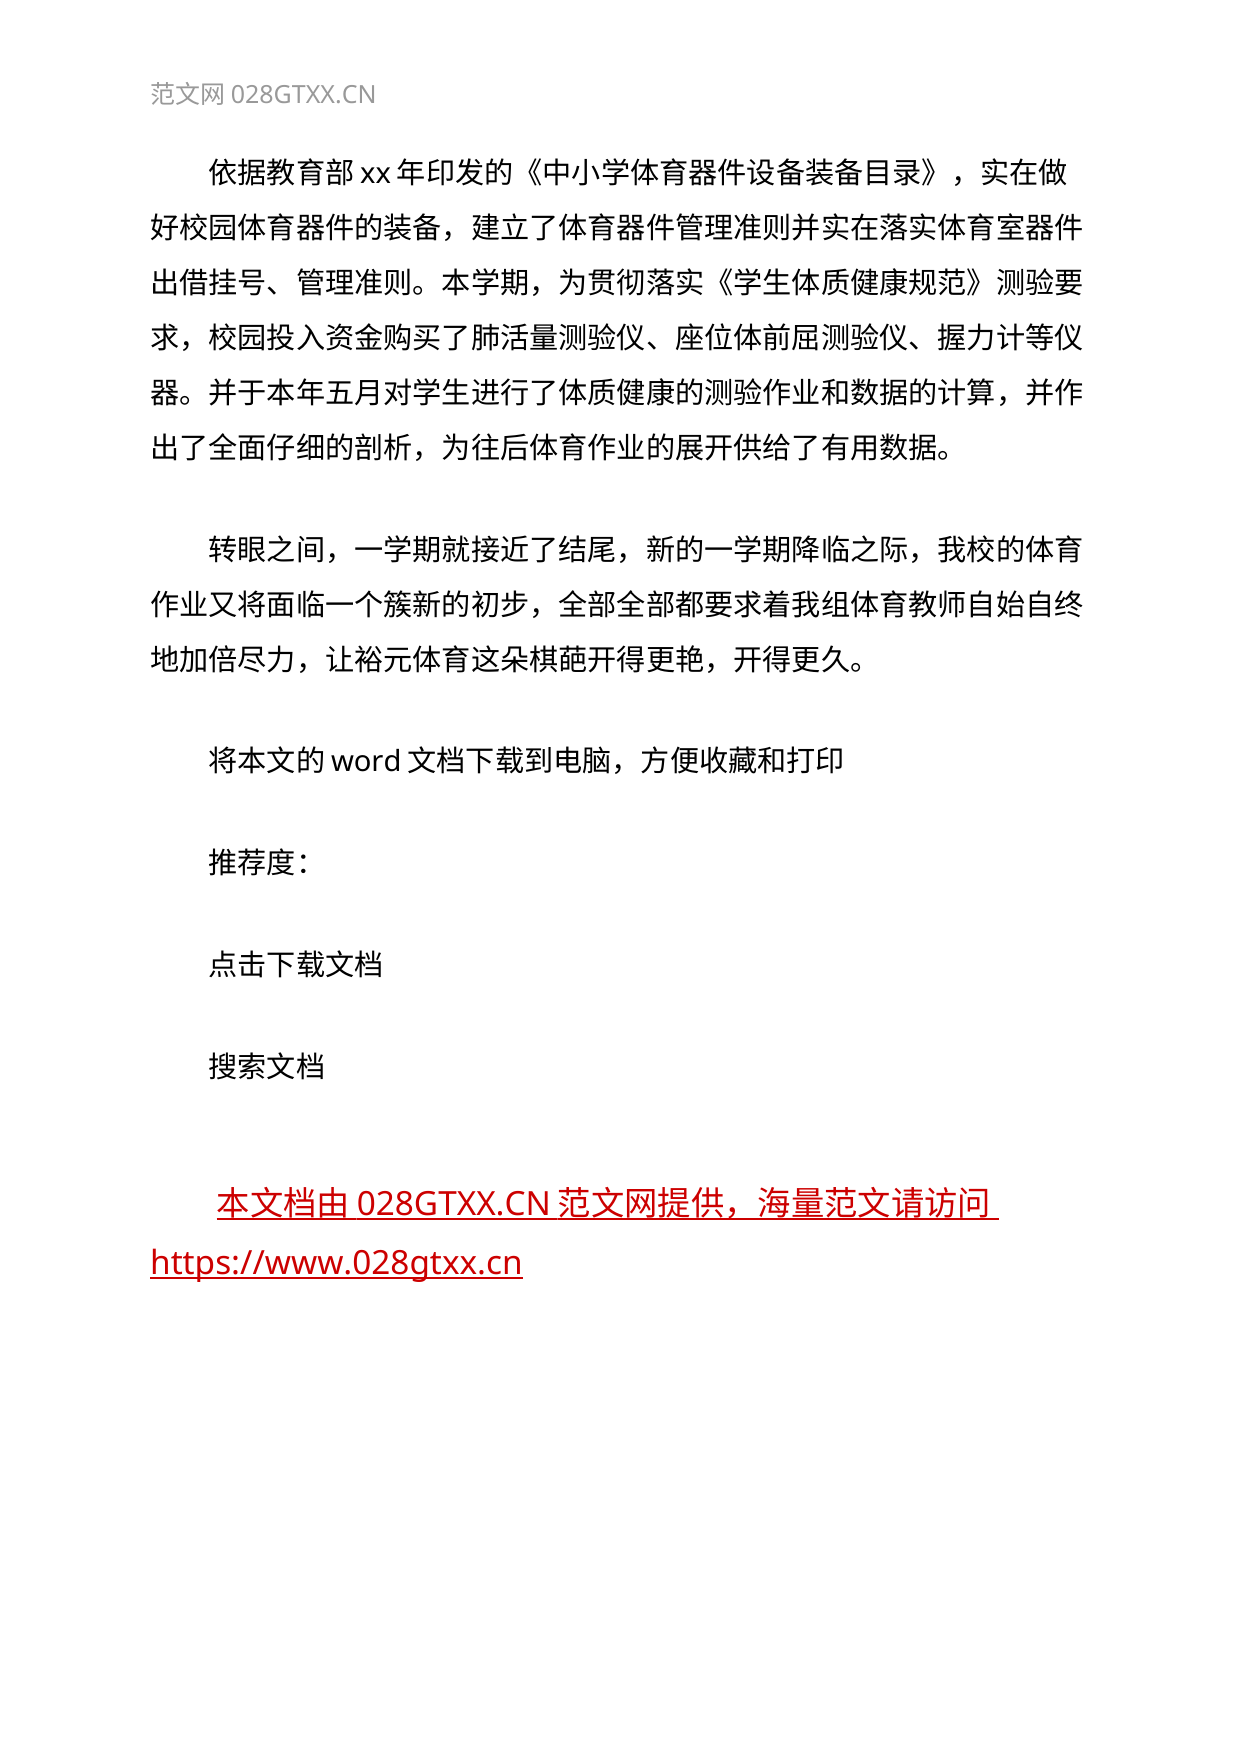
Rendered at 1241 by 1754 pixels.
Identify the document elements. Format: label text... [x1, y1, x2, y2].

text 点击下载文档 [150, 942, 1090, 984]
text 依据教育部xx年印发的《中小学体育器件设备装备目录》，实在做好校园体育器件的装备，建立了体育器件管理准则并实在落实体育室器件出借挂号、管理准则。本学期，为贯彻落实《学生体质健康规范》测验要求，校园投入资金购买了肺活量测验仪、座位体前屈测验仪、握力计等仪器。并于本年五月对学生进行了体质健康的测验作业和数据的计算，并作出了全面仔细的剖析，为往后体育作业的展开供给了有用数据。 [150, 150, 1090, 467]
text 将本文的word文档下载到电脑，方便收藏和打印 [150, 738, 1090, 780]
text 搜索文档 [150, 1043, 1090, 1086]
text 转眼之间，一学期就接近了结尾，新的一学期降临之际，我校的体育作业又将面临一个簇新的初步，全部全部都要求着我组体育教师自始自终地加倍尽力，让裕元体育这朵棋葩开得更艳，开得更久。 [150, 526, 1090, 678]
text 推荐度： [150, 840, 1090, 882]
text 本文档由028GTXX.CN范文网提供，海量范文请访问 https://www.028gtxx.cn [150, 1176, 1090, 1284]
